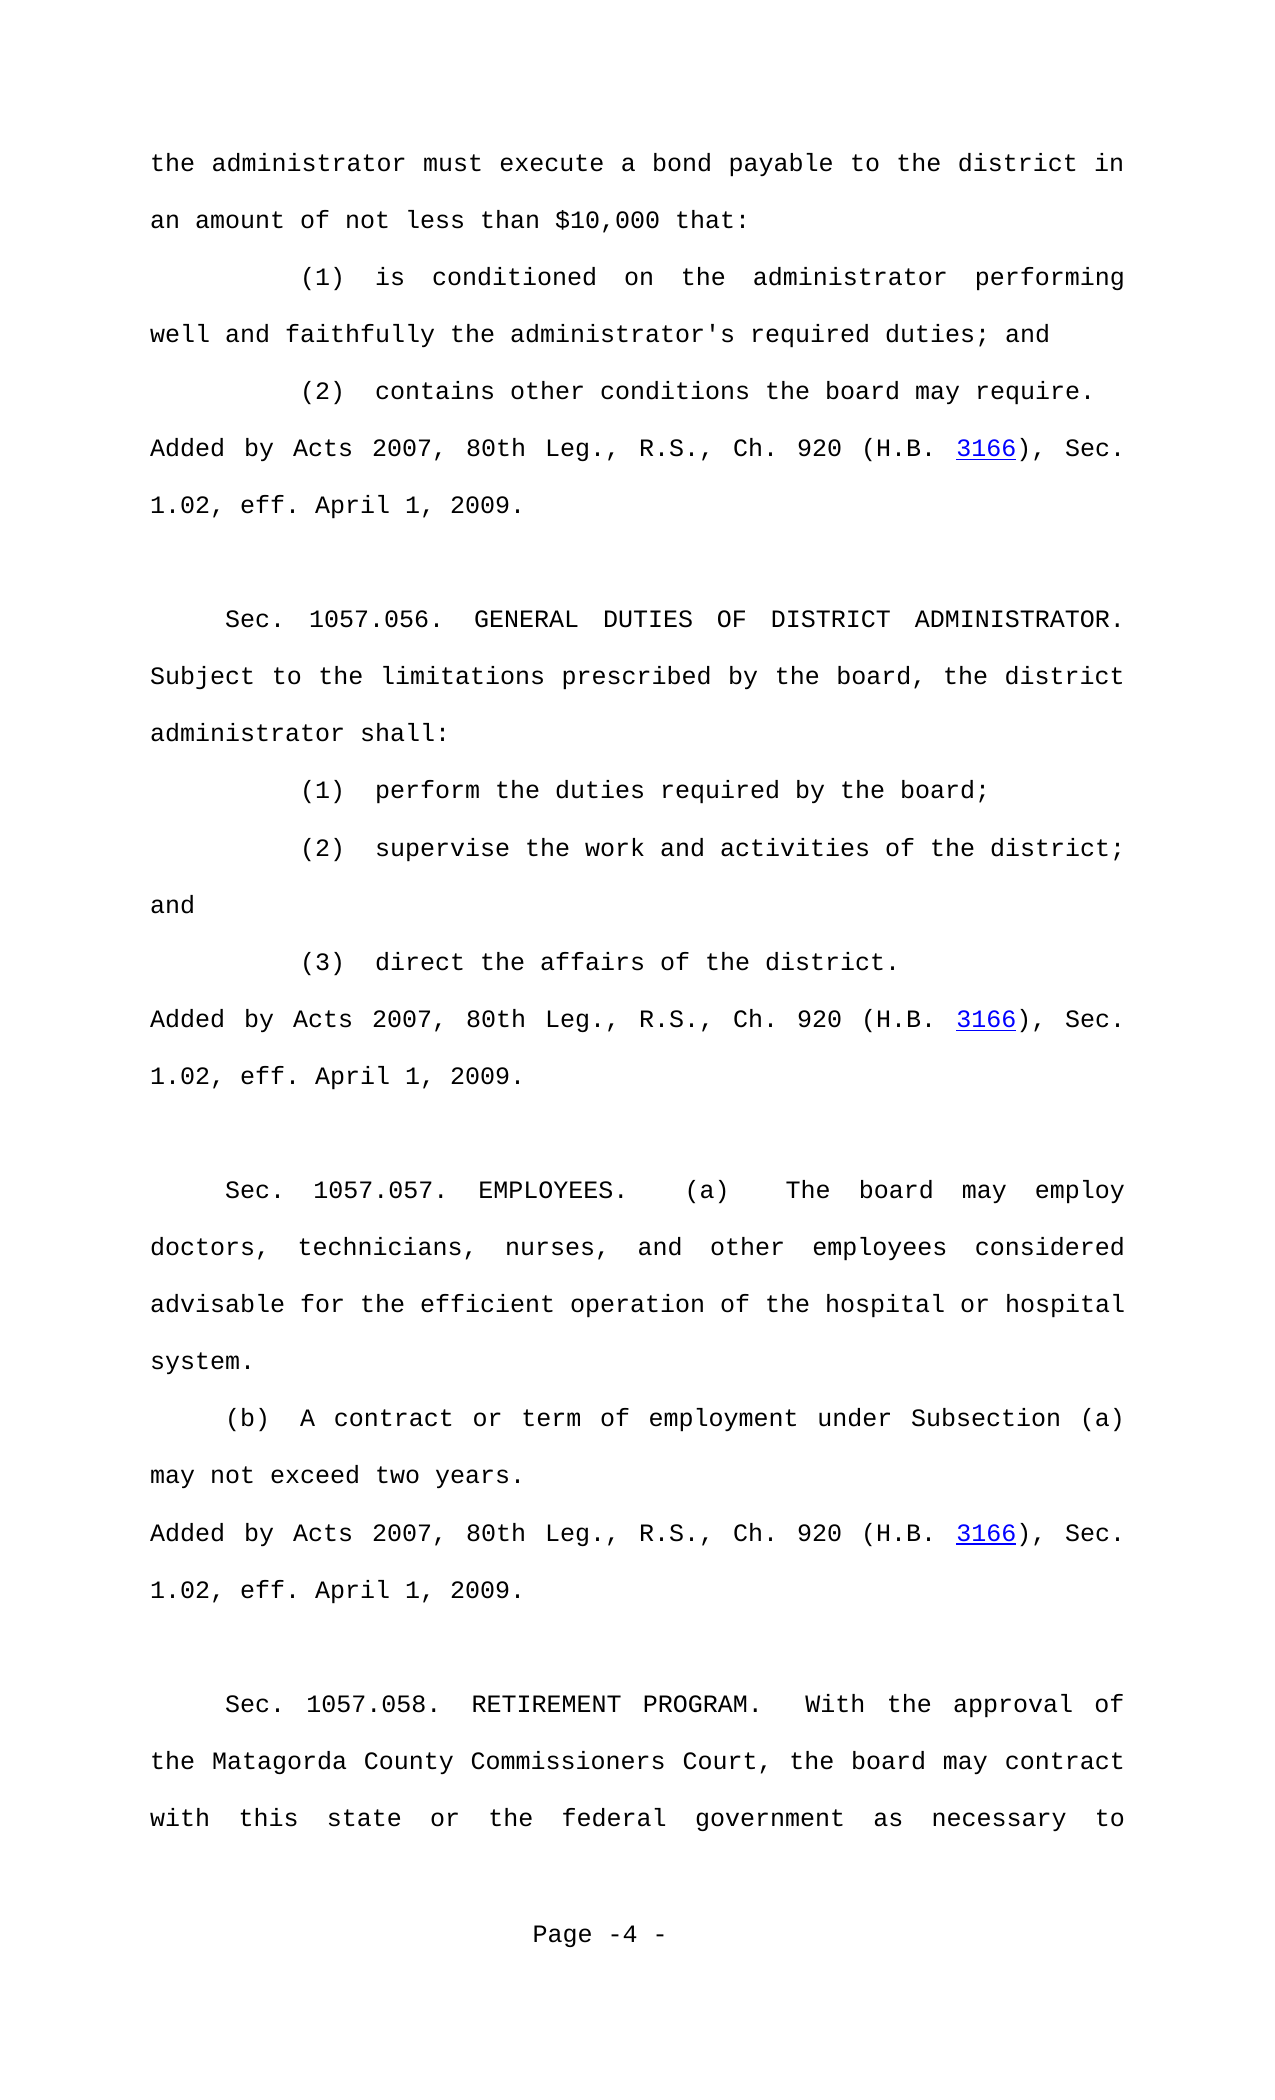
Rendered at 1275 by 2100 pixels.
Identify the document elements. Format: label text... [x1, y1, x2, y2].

text Added by Acts 2007, 80th Leg., R.S., Ch. 920 (H.B. 3166), Sec. 1.02, eff. April 1, 2009. [150, 1006, 1125, 1092]
text (1) perform the duties required by the board; [150, 778, 1125, 806]
text Sec. 1057.056. GENERAL DUTIES OF DISTRICT ADMINISTRATOR. Subject to the limitations prescribed by the board, the district administrator shall: [150, 607, 1125, 749]
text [150, 1691, 1125, 1834]
text (2) contains other conditions the board may require. [150, 378, 1125, 407]
text Added by Acts 2007, 80th Leg., R.S., Ch. 920 (H.B. 3166), Sec. 1.02, eff. April 1, 2009. [150, 1520, 1125, 1606]
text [150, 150, 1125, 236]
text (3) direct the affairs of the district. [150, 949, 1125, 978]
text (2) supervise the work and activities of the district; and [150, 835, 1125, 921]
text (1) is conditioned on the administrator performing well and faithfully the administrator's required duties; and [150, 264, 1125, 350]
text (b) A contract or term of employment under Subsection (a) may not exceed two years. [150, 1406, 1125, 1491]
text Added by Acts 2007, 80th Leg., R.S., Ch. 920 (H.B. 3166), Sec. 1.02, eff. April 1, 2009. [150, 435, 1125, 521]
text Sec. 1057.057. EMPLOYEES. (a) The board may employ doctors, technicians, nurses, and other employees considered advisable for the efficient operation of the hospital or hospital system. [150, 1177, 1125, 1377]
